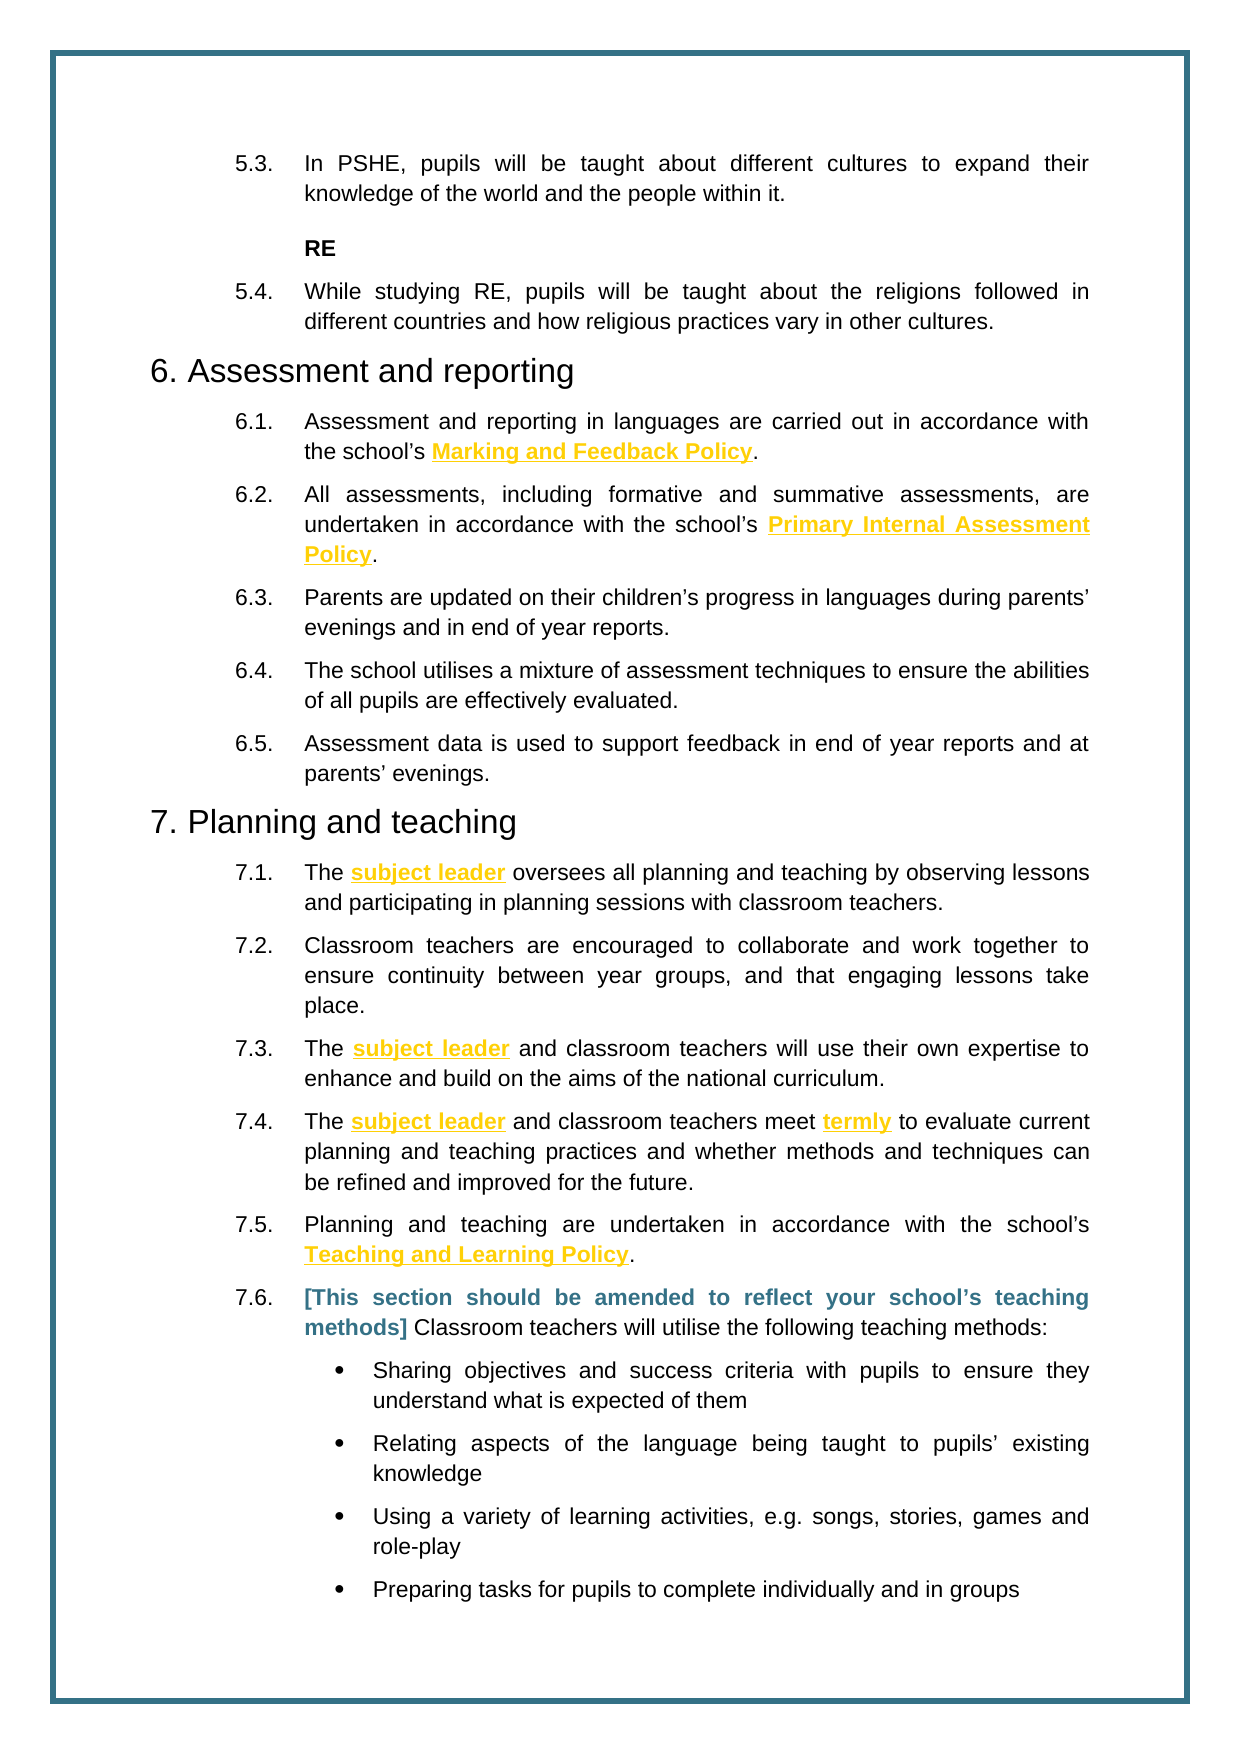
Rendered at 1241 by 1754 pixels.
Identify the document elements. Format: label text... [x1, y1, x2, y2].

text RE [304, 235, 1090, 262]
list Preparing tasks for pupils to complete individually and in groups [335, 1576, 1090, 1602]
list Assessment data is used to support feedback in end of year reports and at parents’ evenings. [254, 729, 1090, 786]
subtitle Planning and teaching [150, 802, 1090, 841]
list In PSHE, pupils will be taught about different cultures to expand their knowledge of the world and the people within it. [254, 150, 1090, 207]
subtitle Assessment and reporting [150, 351, 1090, 389]
list The subject leader oversees all planning and teaching by observing lessons and participating in planning sessions with classroom teachers. [254, 859, 1090, 916]
list Classroom teachers are encouraged to collaborate and work together to ensure continuity between year groups, and that engaging lessons take place. [254, 932, 1090, 1019]
list The school utilises a mixture of assessment techniques to ensure the abilities of all pupils are effectively evaluated. [254, 657, 1090, 713]
list The subject leader and classroom teachers meet termly to evaluate current planning and teaching practices and whether methods and techniques can be refined and improved for the future. [254, 1108, 1090, 1195]
list Using a variety of learning activities, e.g. songs, stories, games and role-play [335, 1503, 1090, 1559]
list While studying RE, pupils will be taught about the religions followed in different countries and how religious practices vary in other cultures. [254, 278, 1090, 335]
list All assessments, including formative and summative assessments, are undertaken in accordance with the school’s Primary Internal Assessment Policy. [254, 481, 1090, 567]
list Relating aspects of the language being taught to pupils’ existing knowledge [335, 1430, 1090, 1487]
list Planning and teaching are undertaken in accordance with the school’s Teaching and Learning Policy. [254, 1211, 1090, 1268]
list The subject leader and classroom teachers will use their own expertise to enhance and build on the aims of the national curriculum. [254, 1035, 1090, 1092]
list [This section should be amended to reflect your school’s teaching methods] Classroom teachers will utilise the following teaching methods: [254, 1284, 1090, 1341]
list Sharing objectives and success criteria with pupils to ensure they understand what is expected of them [335, 1357, 1090, 1414]
list Parents are updated on their children’s progress in languages during parents’ evenings and in end of year reports. [254, 584, 1090, 640]
list Assessment and reporting in languages are carried out in accordance with the school’s Marking and Feedback Policy. [254, 408, 1090, 464]
